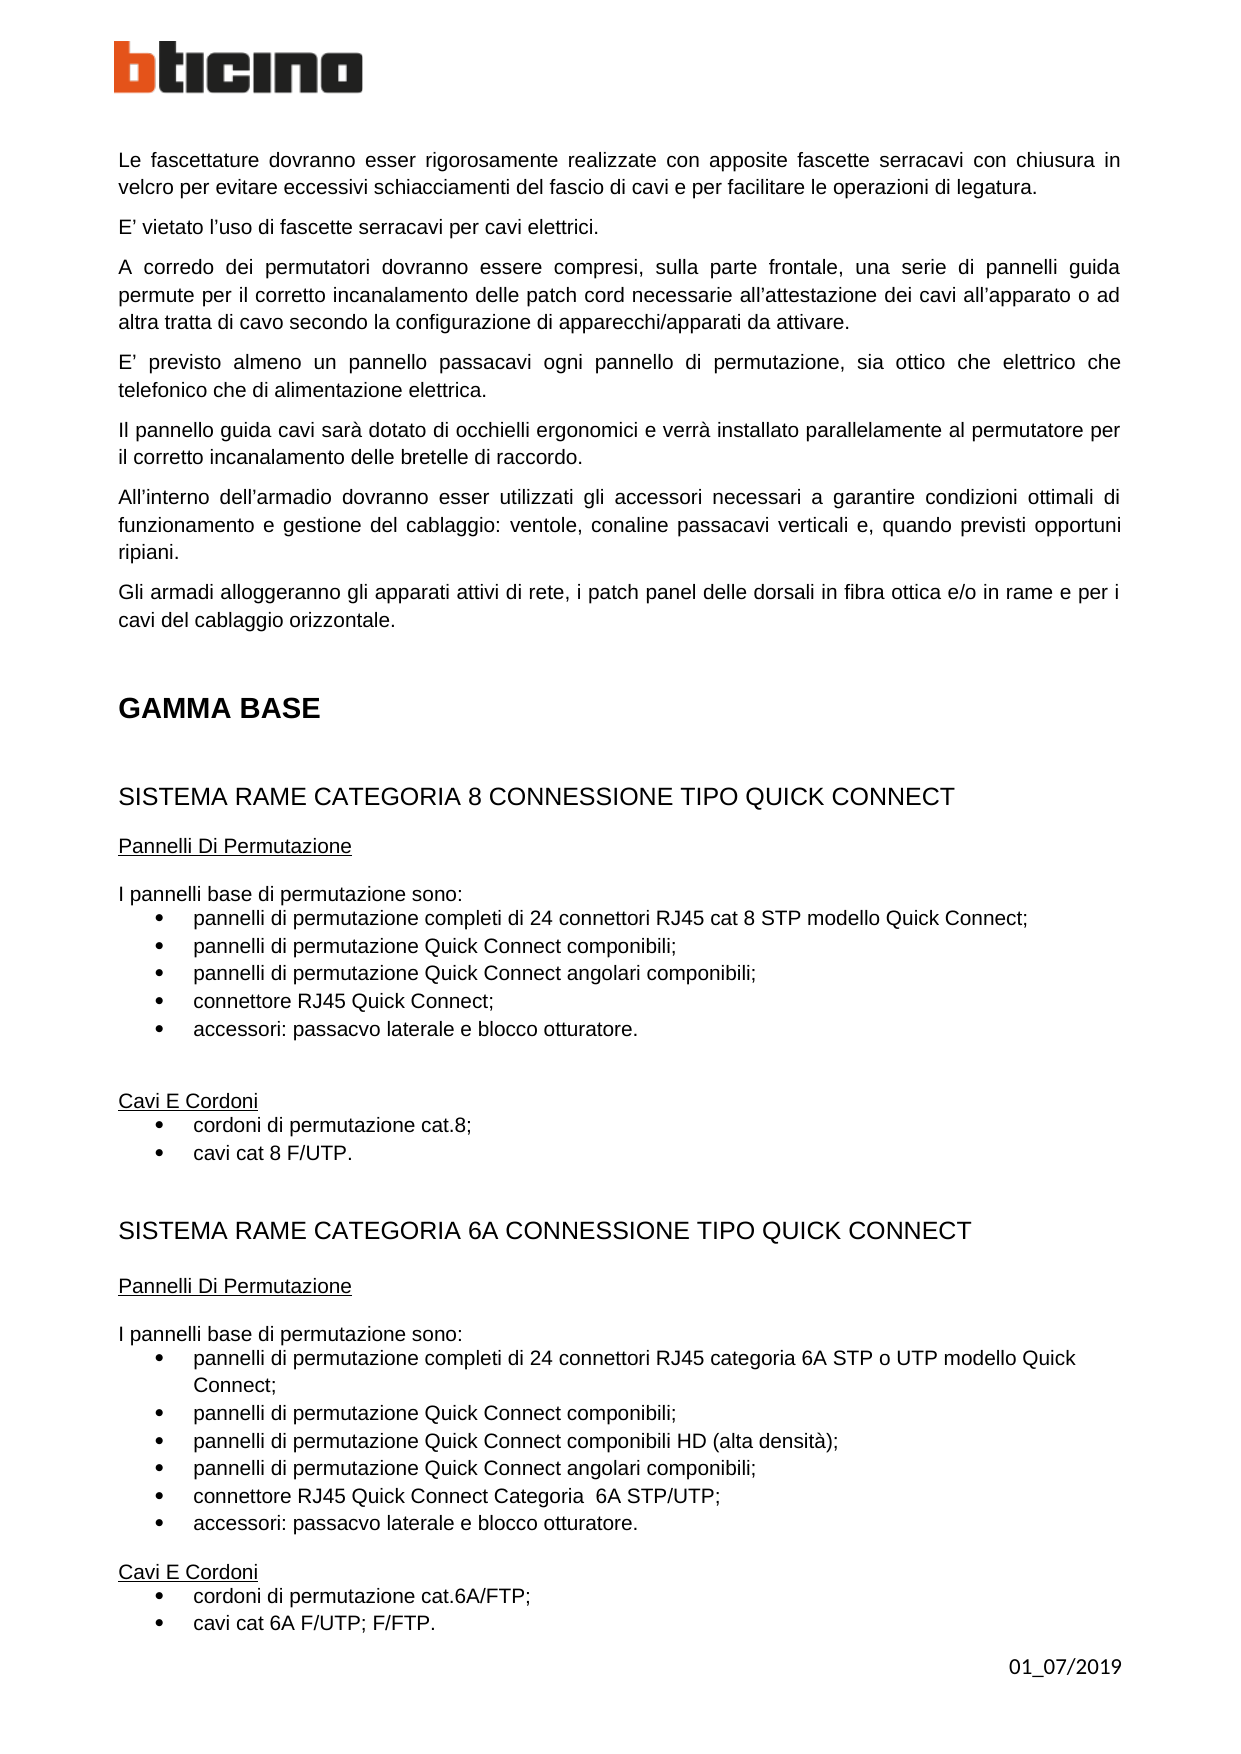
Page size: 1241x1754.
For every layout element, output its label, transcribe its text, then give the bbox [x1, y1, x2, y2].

list cavi cat 8 F/UTP. [156, 1140, 1122, 1164]
list pannelli di permutazione Quick Connect componibili HD (alta densità); [156, 1428, 1122, 1452]
text All’interno dell’armadio dovranno esser utilizzati gli accessori necessari a garantire condizioni ottimali di funzionamento e gestione del cablaggio: ventole, conaline passacavi verticali e, quando previsti opportuni ripiani. [118, 485, 1122, 564]
text Il pannello guida cavi sarà dotato di occhielli ergonomici e verrà installato parallelamente al permutatore per il corretto incanalamento delle bretelle di raccordo. [118, 418, 1122, 469]
text SISTEMA RAME CATEGORIA 6A CONNESSIONE TIPO QUICK CONNECT [118, 1216, 1122, 1245]
list cavi cat 6A F/UTP; F/FTP. [156, 1611, 1122, 1635]
list accessori: passacvo laterale e blocco otturatore. [156, 1511, 1122, 1535]
text Cavi E Cordoni [118, 1089, 1122, 1113]
text Le fascettature dovranno esser rigorosamente realizzate con apposite fascette serracavi con chiusura in velcro per evitare eccessivi schiacciamenti del fascio di cavi e per facilitare le operazioni di legatura. [118, 148, 1122, 199]
list connettore RJ45 Quick Connect Categoria 6A STP/UTP; [156, 1484, 1122, 1508]
text GAMMA BASE [118, 688, 1122, 724]
text I pannelli base di permutazione sono: [118, 882, 1122, 906]
text Pannelli Di Permutazione [118, 834, 1122, 858]
text E’ previsto almeno un pannello passacavi ogni pannello di permutazione, sia ottico che elettrico che telefonico che di alimentazione elettrica. [118, 350, 1122, 402]
text Cavi E Cordoni [118, 1560, 1122, 1584]
list cordoni di permutazione cat.6A/FTP; [156, 1584, 1122, 1608]
picture [112, 41, 363, 100]
list pannelli di permutazione Quick Connect angolari componibili; [156, 961, 1122, 985]
text A corredo dei permutatori dovranno essere compresi, sulla parte frontale, una serie di pannelli guida permute per il corretto incanalamento delle patch cord necessarie all’attestazione dei cavi all’apparato o ad altra tratta di cavo secondo la configurazione di apparecchi/apparati da attivare. [118, 255, 1122, 334]
text SISTEMA RAME CATEGORIA 8 CONNESSIONE TIPO QUICK CONNECT [118, 781, 1122, 810]
list cordoni di permutazione cat.8; [156, 1113, 1122, 1137]
list accessori: passacvo laterale e blocco otturatore. [156, 1016, 1122, 1041]
list pannelli di permutazione completi di 24 connettori RJ45 cat 8 STP modello Quick Connect; [156, 906, 1122, 930]
list pannelli di permutazione Quick Connect componibili; [156, 934, 1122, 958]
text I pannelli base di permutazione sono: [118, 1322, 1122, 1346]
list pannelli di permutazione Quick Connect angolari componibili; [156, 1456, 1122, 1480]
text Pannelli Di Permutazione [118, 1274, 1122, 1298]
text Gli armadi alloggeranno gli apparati attivi di rete, i patch panel delle dorsali in fibra ottica e/o in rame e per i cavi del cablaggio orizzontale. [118, 580, 1122, 632]
list connettore RJ45 Quick Connect; [156, 989, 1122, 1013]
text E’ vietato l’uso di fascette serracavi per cavi elettrici. [118, 215, 1122, 239]
list pannelli di permutazione completi di 24 connettori RJ45 categoria 6A STP o UTP modello Quick Connect; [156, 1346, 1122, 1397]
list pannelli di permutazione Quick Connect componibili; [156, 1401, 1122, 1425]
